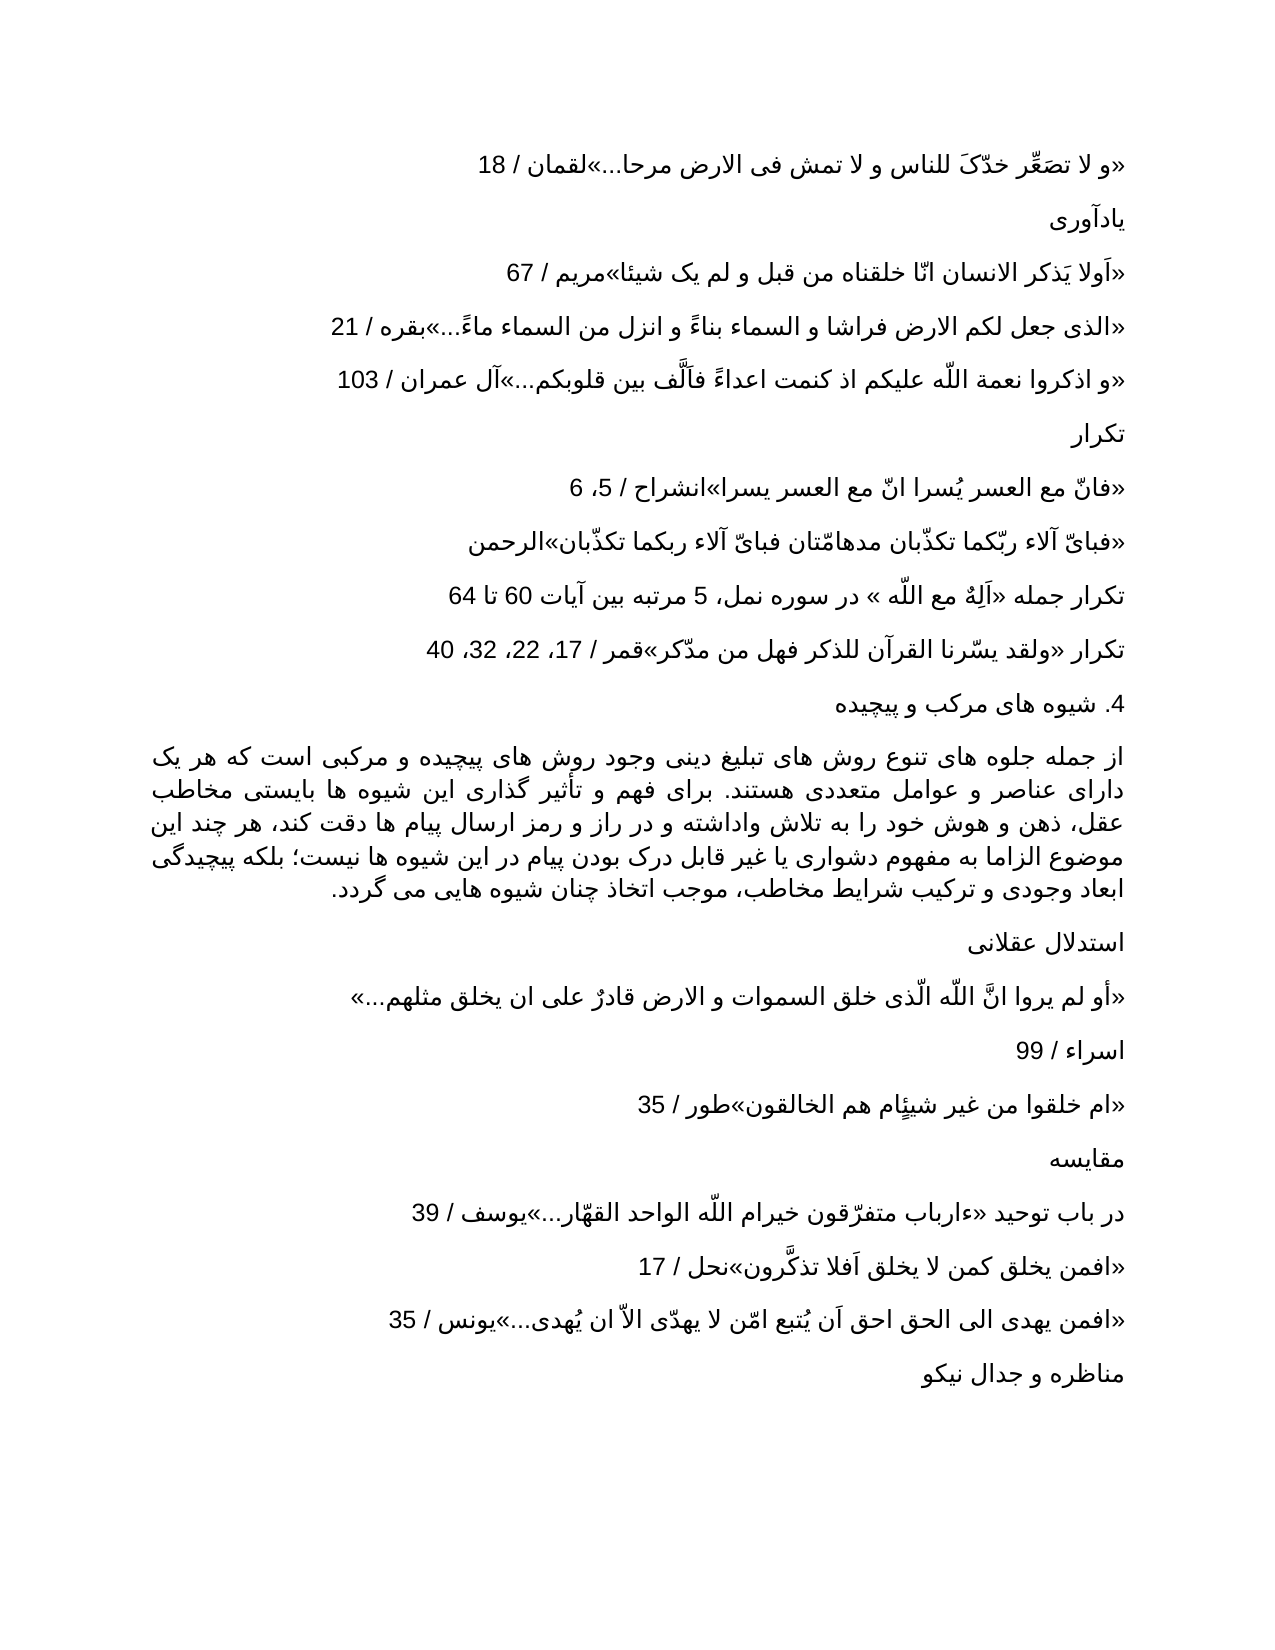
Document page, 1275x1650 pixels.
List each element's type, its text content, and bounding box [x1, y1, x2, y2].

text «فانّ مع العسر یُسرا انّ مع العسر یسرا»انشراح / 5، 6 [150, 473, 1125, 502]
text از جمله جلوه های تنوع روش های تبلیغ دینی وجود روش های پیچیده و مرکبی است که هر یک دارای عناصر و عوامل متعددی هستند. برای فهم و تأثیر گذاری این شیوه ها بایستی مخاطب عقل، ذهن و هوش خود را به تلاش واداشته و در راز و رمز ارسال پیام ها دقت کند، هر چند این موضوع الزاما به مفهوم دشواری یا غیر قابل درک بودن پیام در این شیوه ها نیست؛ بلکه پیچیدگی ابعاد وجودی و ترکیب شرایط مخاطب، موجب اتخاذ چنان شیوه هایی می گردد. [150, 742, 1125, 903]
text «ام خلقوا من غیر شیئٍام هم الخالقون»طور / 35 [150, 1090, 1125, 1119]
text تکرار «ولقد یسّرنا القرآن للذکر فهل من مدّکر»قمر / 17، 22، 32، 40 [150, 635, 1125, 663]
text «افمن یهدی الی الحق احق اَن یُتبع امّن لا یهدّی الاّ ان یُهدی...»یونس / 35 [150, 1305, 1125, 1334]
text مقایسه [150, 1144, 1125, 1172]
text «أو لم یروا انَّ اللّه الّذی خلق السموات و الارض قادرٌ علی ان یخلق مثلهم...» [150, 982, 1125, 1011]
text تکرار جمله «اَلِهٌ مع اللّه » در سوره نمل، 5 مرتبه بین آیات 60 تا 64 [150, 581, 1125, 609]
text 4. شیوه های مرکب و پیچیده [150, 688, 1125, 717]
text «الذی جعل لکم الارض فراشا و السماء بناءً و انزل من السماء ماءً...»بقره / 21 [150, 312, 1125, 340]
text «افمن یخلق کمن لا یخلق اَفلا تذکَّرون»نحل / 17 [150, 1251, 1125, 1280]
text «فبایّ آلاء ربّکما تکذّبان مدهامّتان فبایّ آلاء ربکما تکذّبان»الرحمن [150, 527, 1125, 556]
text «اَولا یَذکر الانسان انّا خلقناه من قبل و لم یک شیئا»مریم / 67 [150, 258, 1125, 286]
text «و اذکروا نعمة اللّه علیکم اذ کنمت اعداءً فاَلَّف بین قلوبکم...»آل عمران / 103 [150, 365, 1125, 394]
text اسراء / 99 [150, 1036, 1125, 1065]
text مناظره و جدال نیکو [150, 1359, 1125, 1388]
text یادآوری [150, 204, 1125, 233]
text «و لا تصَعِّر خدّکَ للناس و لا تمش فی الارض مرحا...»لقمان / 18 [150, 150, 1125, 179]
text استدلال عقلانی [150, 928, 1125, 957]
text در باب توحید «ءارباب متفرّقون خیرام اللّه الواحد القهّار...»یوسف / 39 [150, 1198, 1125, 1226]
text تکرار [150, 419, 1125, 448]
